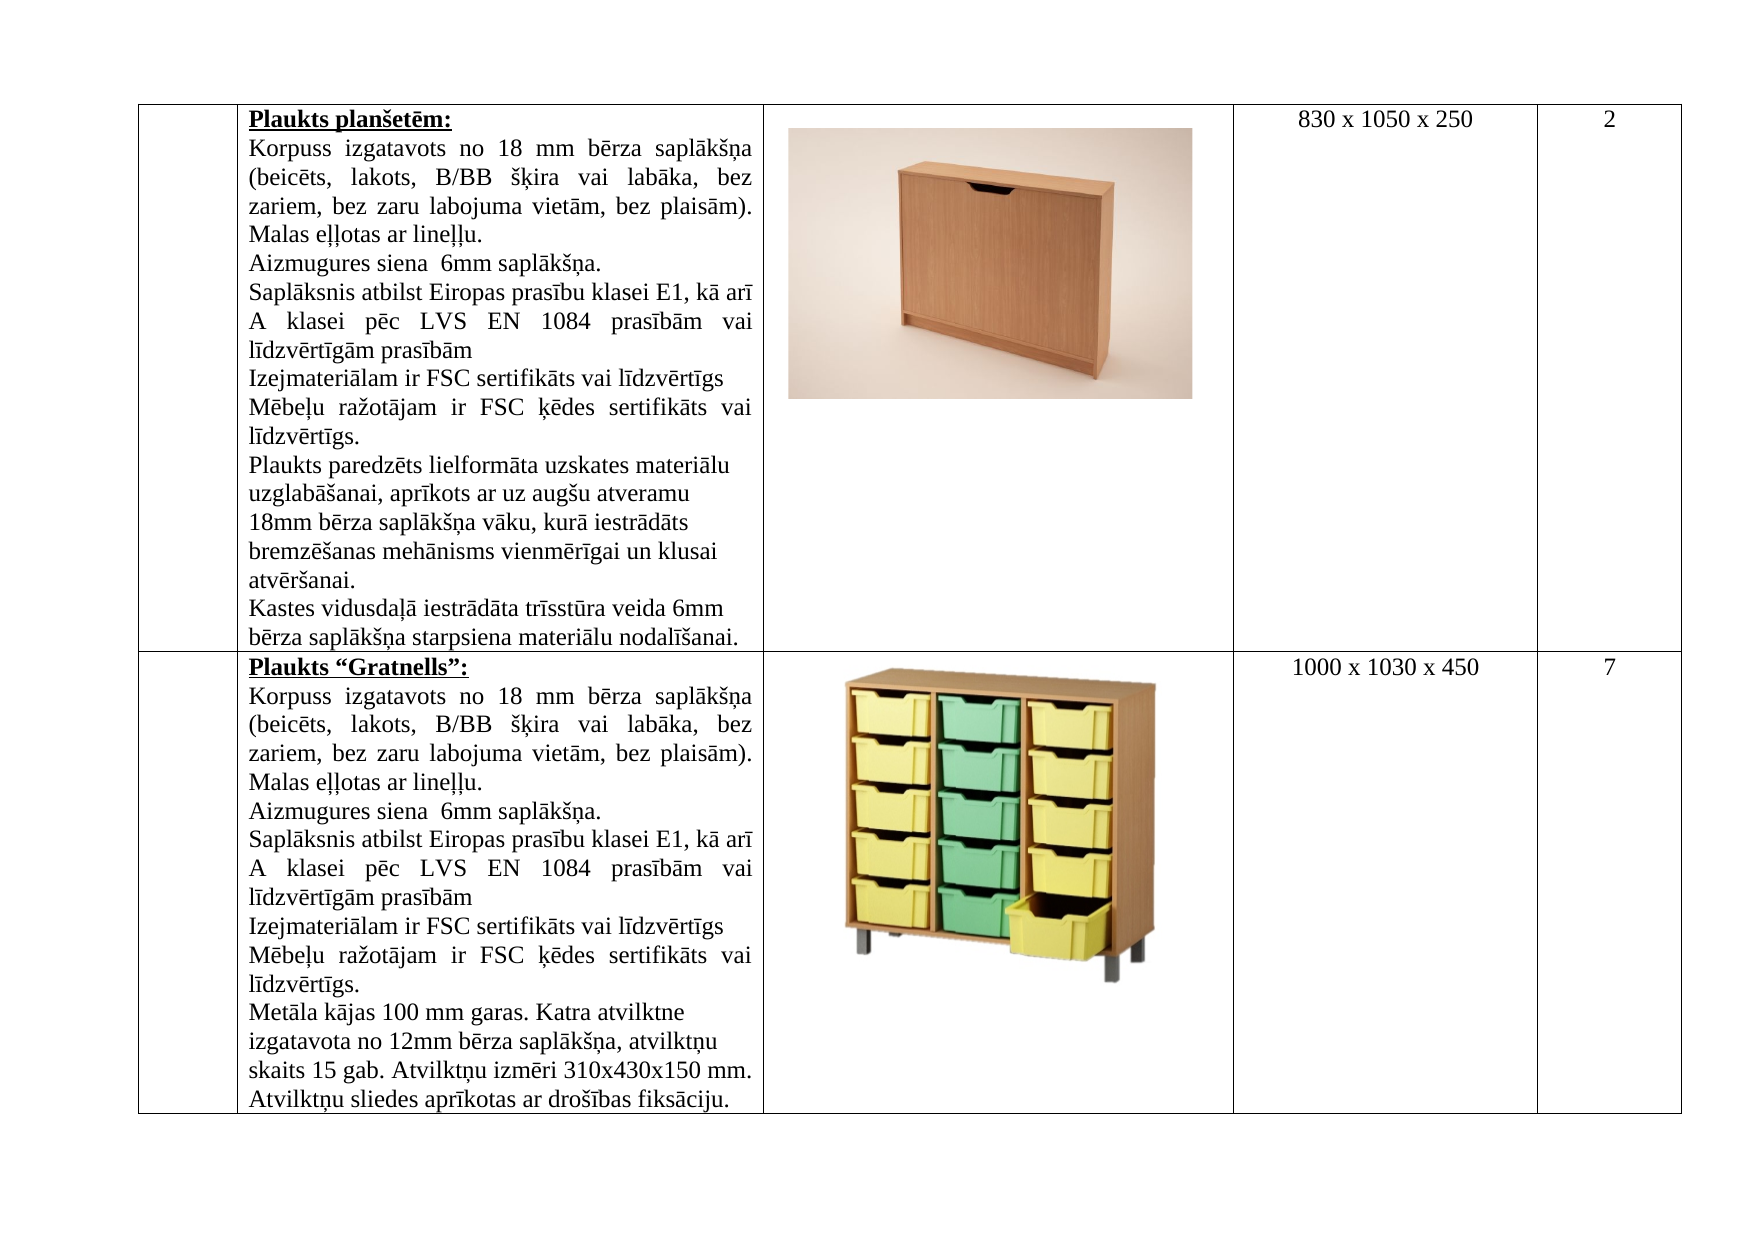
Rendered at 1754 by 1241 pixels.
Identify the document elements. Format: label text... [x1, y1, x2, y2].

table_cell [139, 652, 237, 1112]
table_cell [764, 652, 1233, 1112]
table_cell Plaukts “Gratnells”: Korpuss izgatavots no 18 mm bērza saplākšņa (beicēts, lakots, B/BB šķira vai labāka, bez zariem, bez zaru labojuma vietām, bez plaisām). Malas eļļotas ar lineļļu. Aizmugures siena 6mm saplākšņa. Saplāksnis atbilst Eiropas prasību klasei E1, kā arī A klasei pēc LVS EN 1084 prasībām vai līdzvērtīgām prasībām Izejmateriālam ir FSC sertifikāts vai līdzvērtīgs Mēbeļu ražotājam ir FSC ķēdes sertifikāts vai līdzvērtīgs. Metāla kājas 100 mm garas. Katra atvilktne izgatavota no 12mm bērza saplākšņa, atvilktņu skaits 15 gab. Atvilktņu izmēri 310x430x150 mm. Atvilktņu sliedes aprīkotas ar drošības fiksāciju. [238, 652, 763, 1112]
table_cell 2 [1538, 105, 1681, 651]
table_cell [139, 105, 237, 651]
table_cell Plaukts planšetēm: Korpuss izgatavots no 18 mm bērza saplākšņa (beicēts, lakots, B/BB šķira vai labāka, bez zariem, bez zaru labojuma vietām, bez plaisām). Malas eļļotas ar lineļļu. Aizmugures siena 6mm saplākšņa. Saplāksnis atbilst Eiropas prasību klasei E1, kā arī A klasei pēc LVS EN 1084 prasībām vai līdzvērtīgām prasībām Izejmateriālam ir FSC sertifikāts vai līdzvērtīgs Mēbeļu ražotājam ir FSC ķēdes sertifikāts vai līdzvērtīgs. Plaukts paredzēts lielformāta uzskates materiālu uzglabāšanai, aprīkots ar uz augšu atveramu 18mm bērza saplākšņa vāku, kurā iestrādāts bremzēšanas mehānisms vienmērīgai un klusai atvēršanai. Kastes vidusdaļā iestrādāta trīsstūra veida 6mm bērza saplākšņa starpsiena materiālu nodalīšanai. [238, 105, 763, 651]
table_cell 7 [1538, 652, 1681, 1112]
table_cell 1000 x 1030 x 450 [1234, 652, 1537, 1112]
table_cell 830 x 1050 x 250 [1234, 105, 1537, 651]
table_cell [764, 105, 1233, 651]
picture [834, 652, 1163, 987]
picture [788, 128, 1193, 399]
